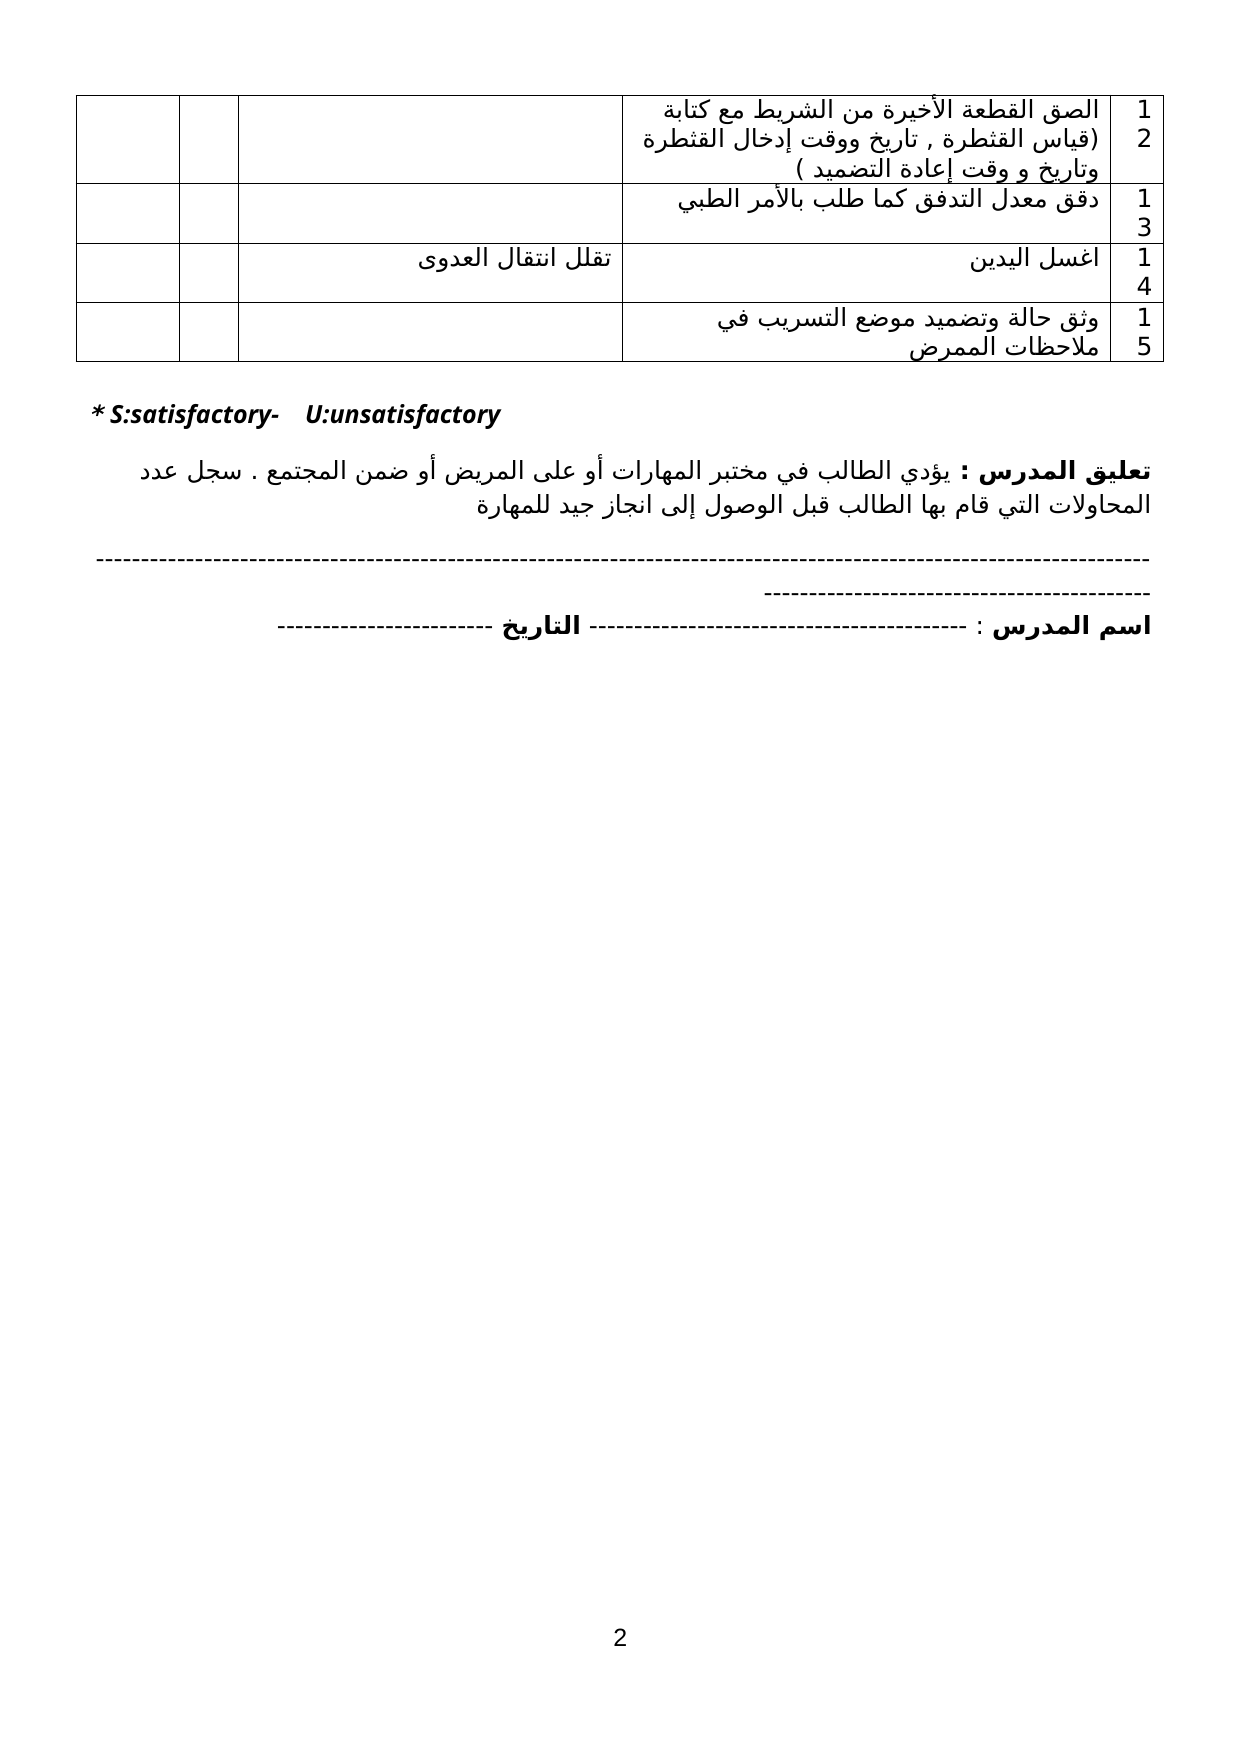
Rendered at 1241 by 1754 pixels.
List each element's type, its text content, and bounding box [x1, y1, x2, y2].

table_cell [239, 96, 622, 183]
table_cell الصق القطعة الأخيرة من الشريط مع كتابة (قياس القثطرة , تاريخ ووقت إدخال القثطرة وتاريخ و وقت إعادة التضميد ) [623, 96, 1110, 183]
table_cell [180, 303, 238, 361]
table_cell دقق معدل التدفق كما طلب بالأمر الطبي [623, 184, 1110, 242]
table_cell 15 [1111, 303, 1163, 361]
table_cell اغسل اليدين [623, 244, 1110, 302]
table_cell [77, 96, 179, 183]
table_cell 14 [1111, 244, 1163, 302]
table_cell [77, 184, 179, 242]
table_cell [77, 303, 179, 361]
table_cell [239, 303, 622, 361]
table_cell [180, 244, 238, 302]
table_cell [180, 96, 238, 183]
text S:satisfactory- U:unsatisfactory * [89, 362, 1152, 431]
table_cell وثق حالة وتضميد موضع التسريب في ملاحظات الممرض [623, 303, 1110, 361]
table_cell تقلل انتقال العدوى [239, 244, 622, 302]
table_cell 12 [1111, 96, 1163, 183]
table_cell [77, 244, 179, 302]
table_cell [239, 184, 622, 242]
text ---------------------------------------------------------------------------------------------------------------------------------------------------------------- اسم المدرس : ------------------------------------------ التاريخ ------------------------ [89, 544, 1152, 641]
table_cell [180, 184, 238, 242]
table_cell 13 [1111, 184, 1163, 242]
text تعليق المدرس : يؤدي الطالب في مختبر المهارات أو على المريض أو ضمن المجتمع . سجل عدد المحاولات التي قام بها الطالب قبل الوصول إلى انجاز جيد للمهارة [89, 456, 1152, 519]
